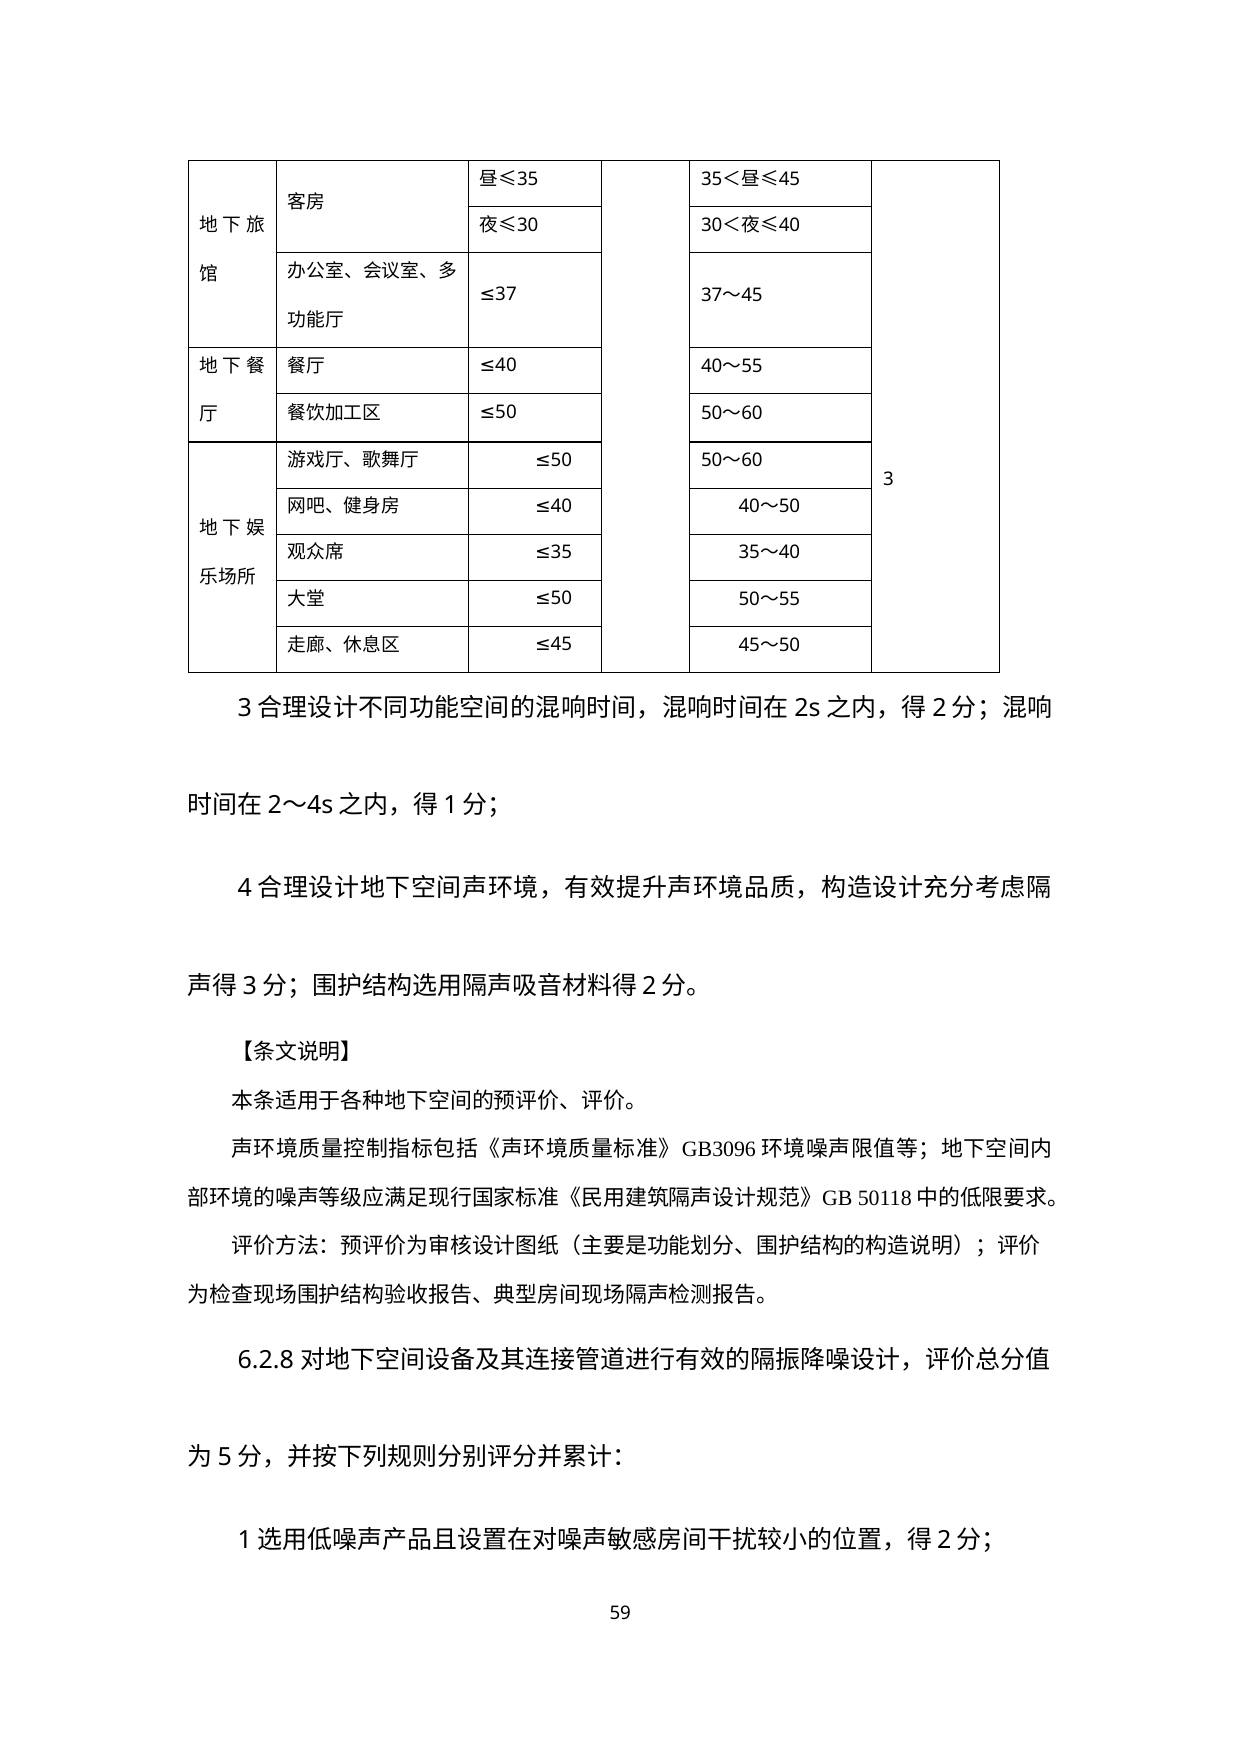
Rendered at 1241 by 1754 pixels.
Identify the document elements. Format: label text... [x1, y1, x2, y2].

table_cell 餐饮加工区 [277, 394, 468, 441]
table_cell 40～50 [690, 489, 871, 533]
table_cell 夜≤30 [469, 207, 601, 252]
text 评价方法：预评价为审核设计图纸（主要是功能划分、围护结构的构造说明）；评价为检查现场围护结构验收报告、典型房间现场隔声检测报告。 [187, 1228, 1053, 1309]
table_cell ≤50 [469, 443, 601, 487]
table_cell 37～45 [690, 253, 871, 347]
list 对地下空间设备及其连接管道进行有效的隔振降噪设计，评价总分值为5分，并按下列规则分别评分并累计： [187, 1325, 1053, 1487]
table_cell 30＜夜≤40 [690, 207, 871, 252]
table_cell 50～60 [690, 394, 871, 441]
text 4合理设计地下空间声环境，有效提升声环境品质，构造设计充分考虑隔声得3分；围护结构选用隔声吸音材料得2分。 [187, 853, 1053, 1016]
table_cell 客房 [277, 161, 468, 252]
table_cell ≤50 [469, 394, 601, 441]
table_cell ≤35 [469, 535, 601, 579]
table_cell ≤45 [469, 627, 601, 672]
table_cell ≤40 [469, 489, 601, 533]
table_cell 地下娱乐场所 [189, 443, 276, 672]
table_cell 观众席 [277, 535, 468, 579]
table_cell 走廊、休息区 [277, 627, 468, 672]
table_cell 45～50 [690, 627, 871, 672]
text 1选用低噪声产品且设置在对噪声敏感房间干扰较小的位置，得2分； [187, 1505, 1053, 1570]
table_cell 地下餐厅 [189, 348, 276, 441]
table_cell 50～55 [690, 581, 871, 626]
table_cell 昼≤35 [469, 161, 601, 206]
text 本条适用于各种地下空间的预评价、评价。 [187, 1082, 1053, 1115]
table_cell 游戏厅、歌舞厅 [277, 443, 468, 487]
table_cell ≤37 [469, 253, 601, 347]
table_cell 网吧、健身房 [277, 489, 468, 533]
table_cell 办公室、会议室、多功能厅 [277, 253, 468, 347]
table_cell 40～55 [690, 348, 871, 393]
table_cell 餐厅 [277, 348, 468, 393]
table_cell ≤50 [469, 581, 601, 626]
text 3合理设计不同功能空间的混响时间，混响时间在2s之内，得2分；混响时间在2～4s之内，得1分； [187, 673, 1053, 835]
table_cell 35＜昼≤45 [690, 161, 871, 206]
table_cell ≤40 [469, 348, 601, 393]
table_cell 35～40 [690, 535, 871, 579]
text 【条文说明】 [187, 1034, 1053, 1066]
table_cell 大堂 [277, 581, 468, 626]
table_cell 50～60 [690, 443, 871, 487]
table_cell 地下旅馆 [189, 161, 276, 347]
text 声环境质量控制指标包括《声环境质量标准》GB3096环境噪声限值等；地下空间内部环境的噪声等级应满足现行国家标准《民用建筑隔声设计规范》GB 50118中的低限要求。 [187, 1131, 1053, 1212]
